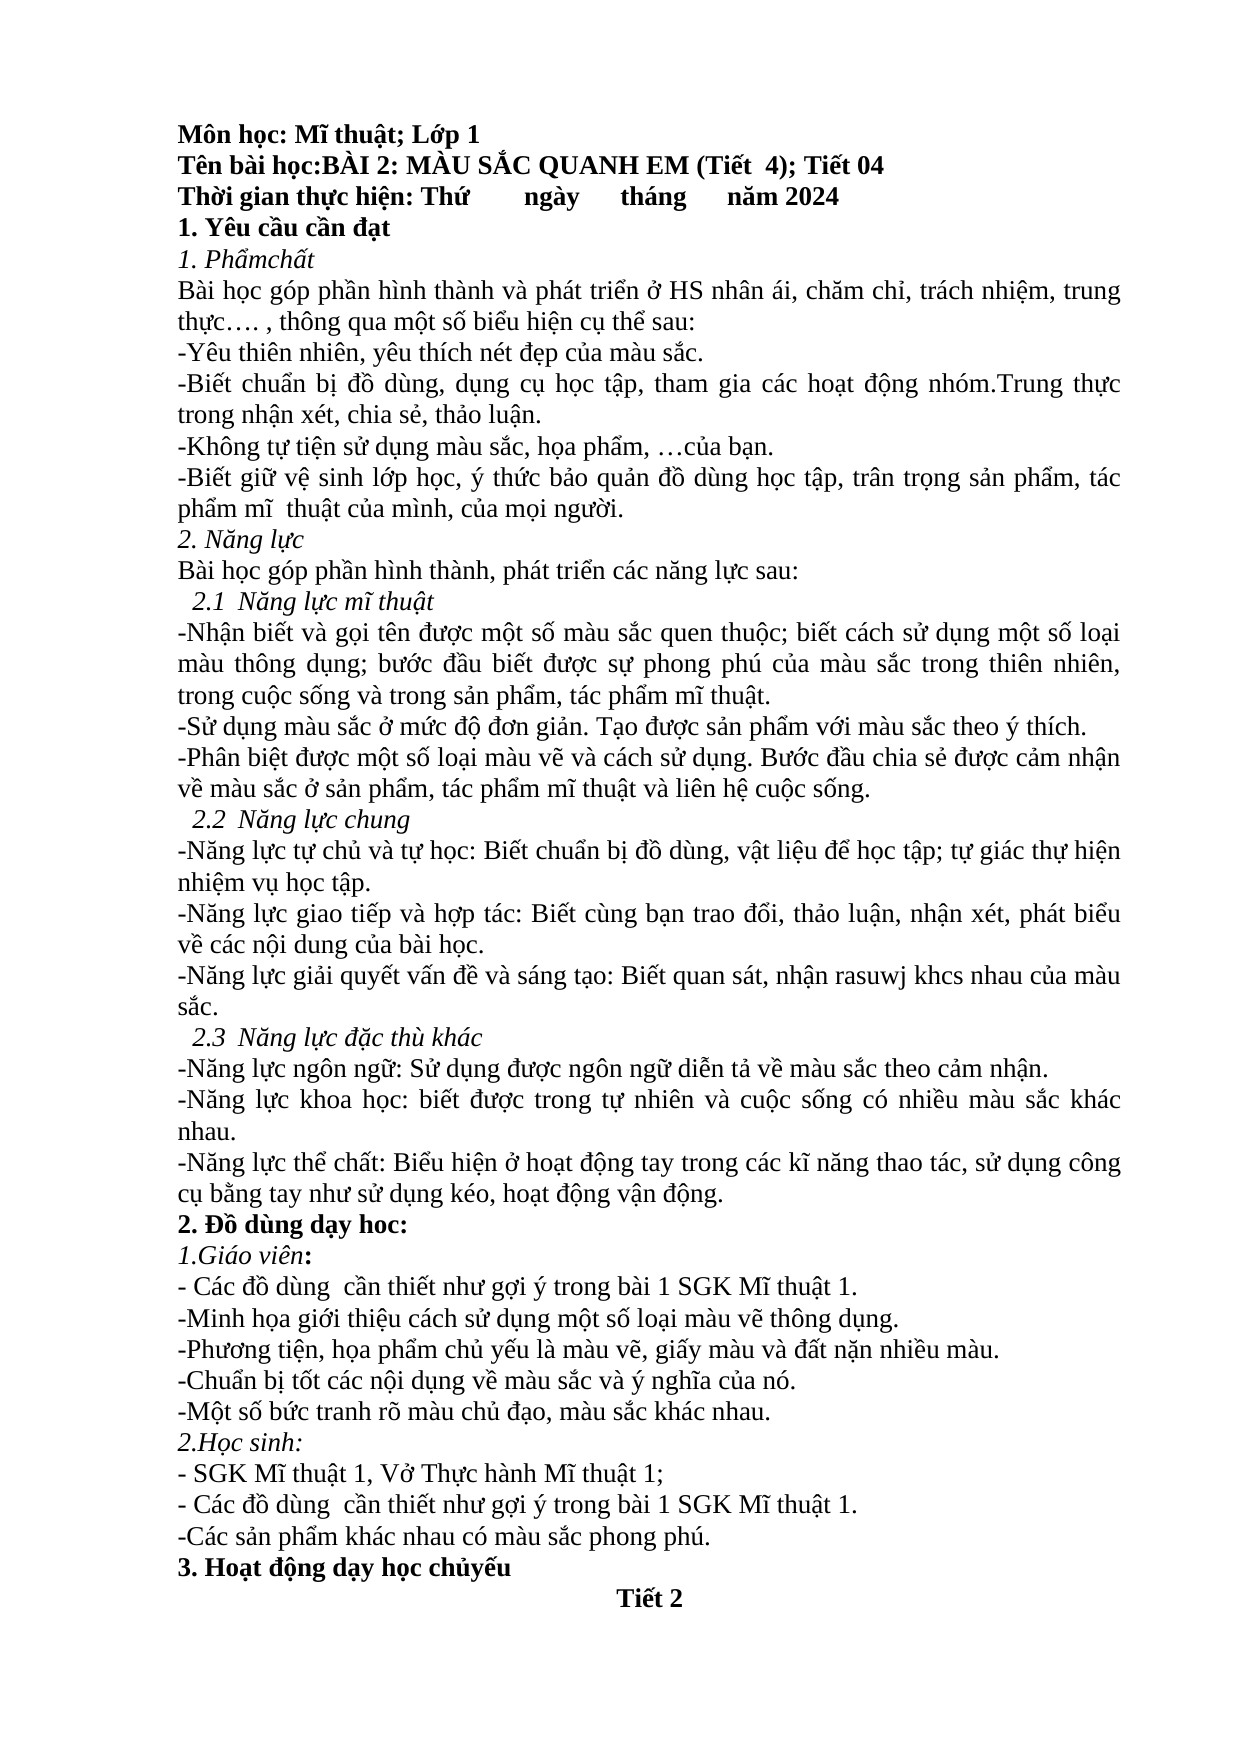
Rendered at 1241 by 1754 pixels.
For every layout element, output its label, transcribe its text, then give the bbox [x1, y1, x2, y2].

text 2.Học sinh: [177, 1426, 1122, 1457]
text Tiết 2 [177, 1582, 1122, 1613]
list Năng lực mĩ thuật [192, 585, 1122, 616]
text - Các đồ dùng cần thiết như gợi ý trong bài 1 SGK Mĩ thuật 1. [177, 1271, 1122, 1302]
text -Sử dụng màu sắc ở mức độ đơn giản. Tạo được sản phẩm với màu sắc theo ý thích. [177, 710, 1122, 741]
text -Năng lực khoa học: biết được trong tự nhiên và cuộc sống có nhiều màu sắc khác nhau. [177, 1084, 1122, 1146]
text Bài học góp phần hình thành, phát triển các năng lực sau: [177, 554, 1122, 585]
text -Phân biệt được một số loại màu vẽ và cách sử dụng. Bước đầu chia sẻ được cảm nhận về màu sắc ở sản phẩm, tác phẩm mĩ thuật và liên hệ cuộc sống. [177, 741, 1122, 803]
text -Biết giữ vệ sinh lớp học, ý thức bảo quản đồ dùng học tập, trân trọng sản phẩm, tác phẩm mĩ thuật của mình, của mọi người. [177, 461, 1122, 523]
text -Năng lực tự chủ và tự học: Biết chuẩn bị đồ dùng, vật liệu để học tập; tự giác thự hiện nhiệm vụ học tập. [177, 834, 1122, 897]
text 3. Hoạt động dạy học chủyếu [177, 1551, 1122, 1582]
text 1. Phẩmchất [177, 243, 1122, 274]
text -Các sản phẩm khác nhau có màu sắc phong phú. [177, 1520, 1122, 1551]
text -Không tự tiện sử dụng màu sắc, họa phẩm, …của bạn. [177, 429, 1122, 461]
text -Năng lực thể chất: Biểu hiện ở hoạt động tay trong các kĩ năng thao tác, sử dụng công cụ bằng tay như sử dụng kéo, hoạt động vận động. [177, 1146, 1122, 1208]
text Thời gian thực hiện: Thứ ngày tháng năm 2024 [177, 180, 1122, 212]
list Năng lực đặc thù khác [192, 1021, 1122, 1052]
text -Biết chuẩn bị đồ dùng, dụng cụ học tập, tham gia các hoạt động nhóm.Trung thực trong nhận xét, chia sẻ, thảo luận. [177, 367, 1122, 429]
text -Nhận biết và gọi tên được một số màu sắc quen thuộc; biết cách sử dụng một số loại màu thông dụng; bước đầu biết được sự phong phú của màu sắc trong thiên nhiên, trong cuộc sống và trong sản phẩm, tác phẩm mĩ thuật. [177, 616, 1122, 710]
text -Yêu thiên nhiên, yêu thích nét đẹp của màu sắc. [177, 336, 1122, 367]
text Bài học góp phần hình thành và phát triển ở HS nhân ái, chăm chỉ, trách nhiệm, trung thực…. , thông qua một số biểu hiện cụ thể sau: [177, 274, 1122, 336]
text Tên bài học:BÀI 2: MÀU SẮC QUANH EM (Tiết 4); Tiết 04 [177, 149, 1122, 180]
text - Các đồ dùng cần thiết như gợi ý trong bài 1 SGK Mĩ thuật 1. [177, 1488, 1122, 1520]
text Môn học: Mĩ thuật; Lớp 1 [177, 118, 1122, 149]
text 2. Năng lực [177, 523, 1122, 554]
text -Năng lực ngôn ngữ: Sử dụng được ngôn ngữ diễn tả về màu sắc theo cảm nhận. [177, 1052, 1122, 1084]
text -Minh họa giới thiệu cách sử dụng một số loại màu vẽ thông dụng. [177, 1302, 1122, 1333]
text -Chuẩn bị tốt các nội dụng về màu sắc và ý nghĩa của nó. [177, 1364, 1122, 1395]
text 2. Đồ dùng dạy hoc: [177, 1208, 1122, 1239]
text -Một số bức tranh rõ màu chủ đạo, màu sắc khác nhau. [177, 1395, 1122, 1426]
text -Phương tiện, họa phẩm chủ yếu là màu vẽ, giấy màu và đất nặn nhiều màu. [177, 1333, 1122, 1364]
text 1. Yêu cầu cần đạt [177, 212, 1122, 243]
text -Năng lực giao tiếp và hợp tác: Biết cùng bạn trao đổi, thảo luận, nhận xét, phát biểu về các nội dung của bài học. [177, 897, 1122, 959]
text -Năng lực giải quyết vấn đề và sáng tạo: Biết quan sát, nhận rasuwj khcs nhau của màu sắc. [177, 959, 1122, 1021]
text - SGK Mĩ thuật 1, Vở Thực hành Mĩ thuật 1; [177, 1457, 1122, 1488]
list Năng lực chung [192, 803, 1122, 834]
text 1.Giáo viên: [177, 1239, 1122, 1271]
